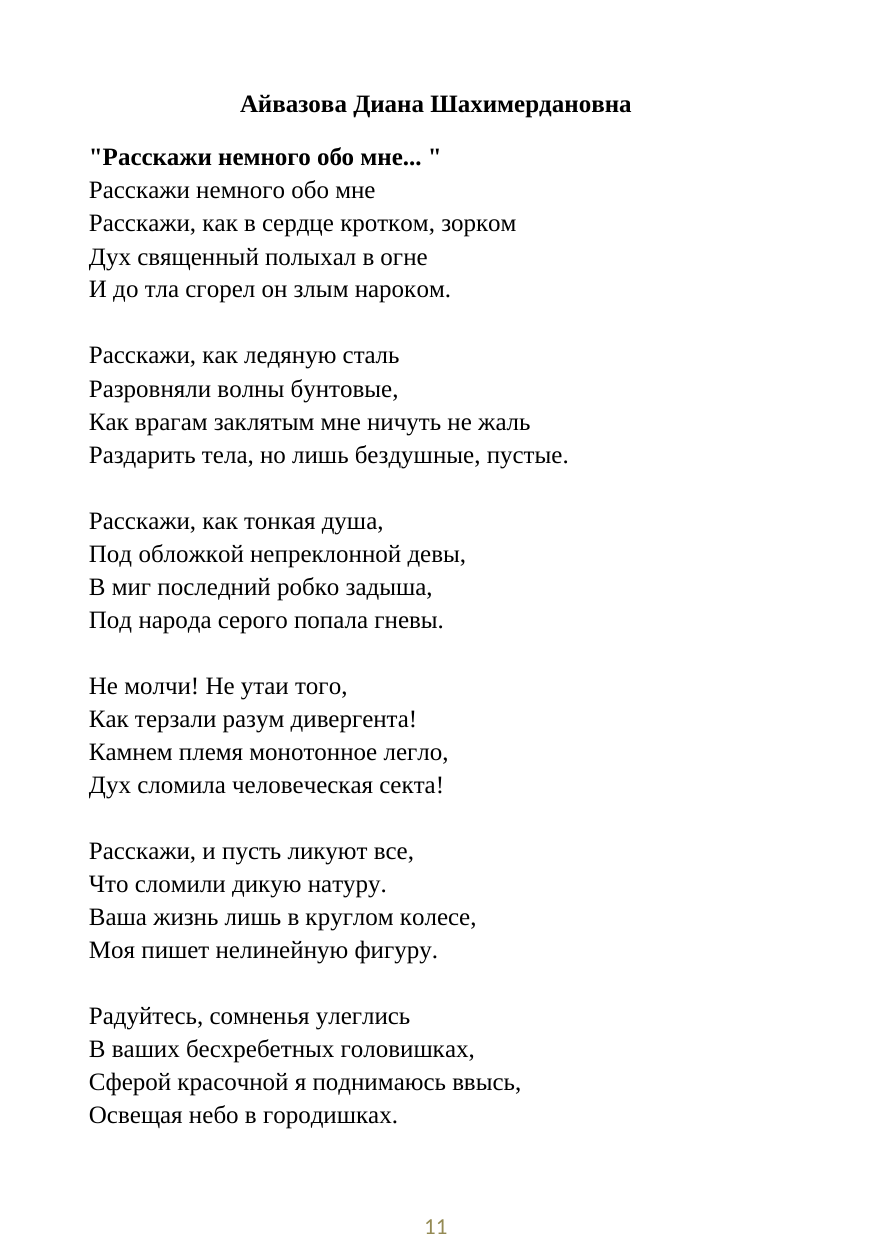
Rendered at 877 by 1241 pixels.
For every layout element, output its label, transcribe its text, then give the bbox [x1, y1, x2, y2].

text "Расскажи немного обо мне... " [89, 142, 782, 171]
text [89, 176, 782, 1162]
text Айвазова Диана Шахимердановна [89, 89, 782, 117]
